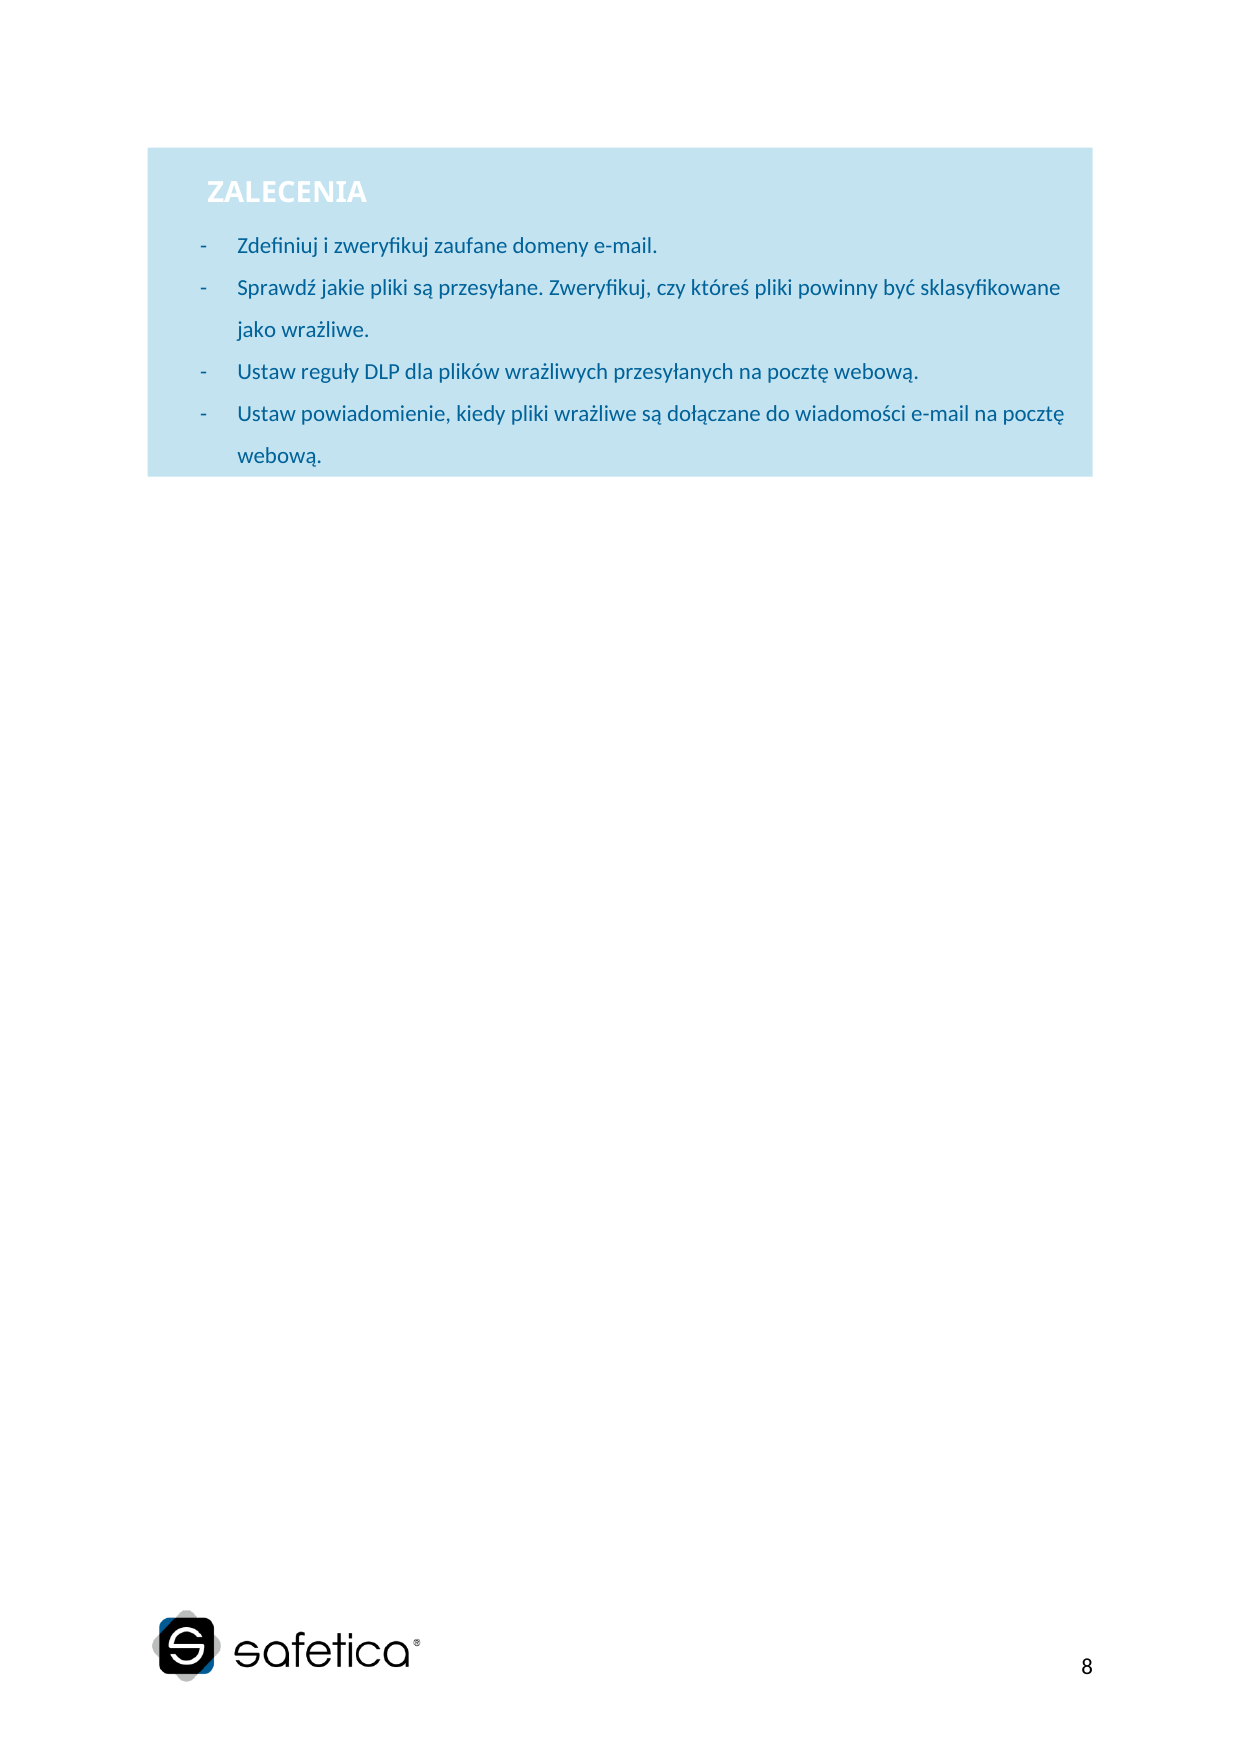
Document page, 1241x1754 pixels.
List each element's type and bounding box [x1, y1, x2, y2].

picture [147, 1606, 426, 1685]
